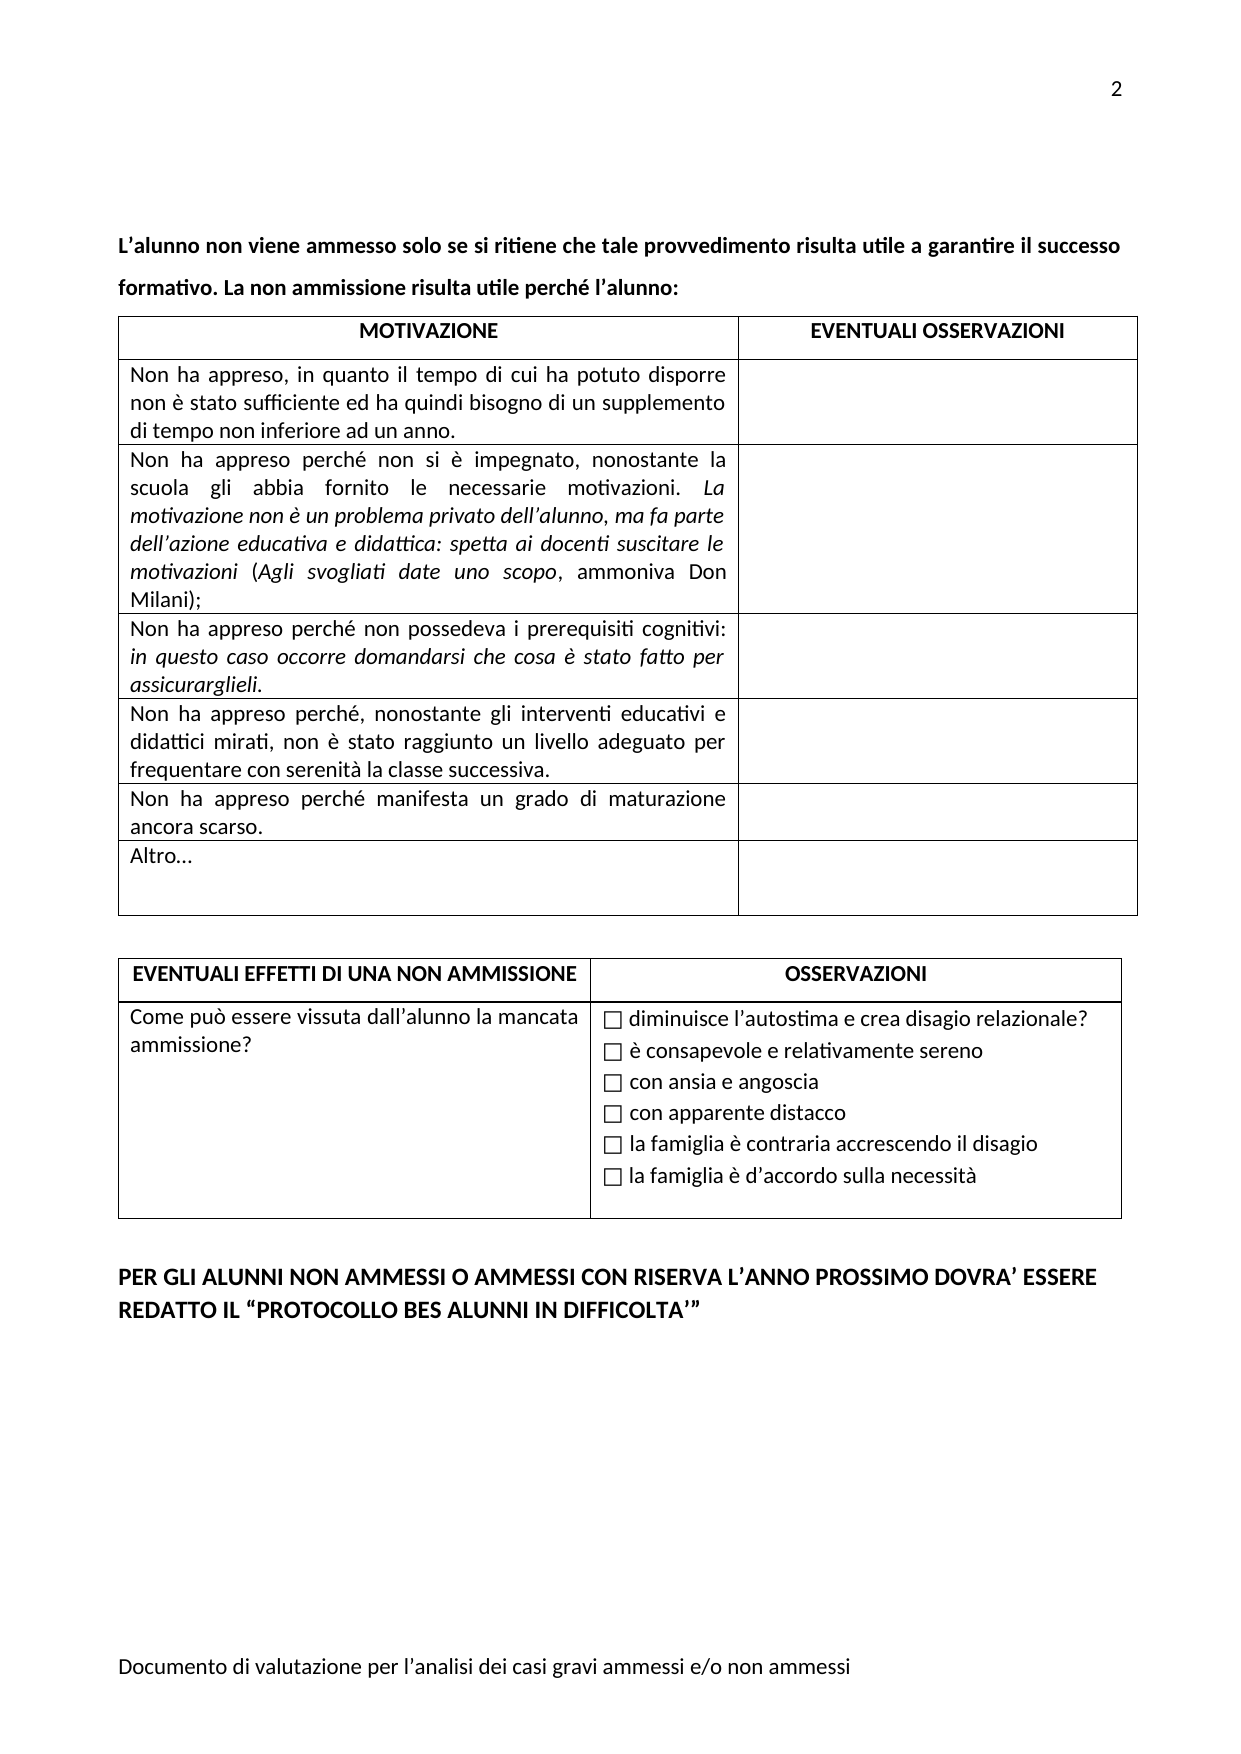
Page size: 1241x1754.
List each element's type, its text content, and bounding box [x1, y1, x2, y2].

table_cell Non ha appreso perché, nonostante gli interventi educativi e didattici mirati, non è stato raggiunto un livello adeguato per frequentare con serenità la classe successiva. [119, 699, 738, 783]
table_header OSSERVAZIONI [591, 959, 1121, 1001]
table_header EVENTUALI EFFETTI DI UNA NON AMMISSIONE [119, 959, 590, 1001]
table_cell Altro… [119, 841, 738, 915]
table_cell Non ha appreso perché non si è impegnato, nonostante la scuola gli abbia fornito le necessarie motivazioni. La motivazione non è un problema privato dell’alunno, ma fa parte dell’azione educativa e didattica: spetta ai docenti suscitare le motivazioni (Agli svogliati date uno scopo, ammoniva Don Milani); [119, 445, 738, 613]
text PER GLI ALUNNI NON AMMESSI O AMMESSI CON RISERVA L’ANNO PROSSIMO DOVRA’ ESSERE REDATTO IL “PROTOCOLLO BES ALUNNI IN DIFFICOLTA’” [118, 1261, 1122, 1324]
table_cell [739, 445, 1137, 613]
table_header EVENTUALI OSSERVAZIONI [739, 317, 1137, 359]
table_cell □ diminuisce l’autostima e crea disagio relazionale? □ è consapevole e relativamente sereno □ con ansia e angoscia □ con apparente distacco □ la famiglia è contraria accrescendo il disagio □ la famiglia è d’accordo sulla necessità [591, 1003, 1121, 1218]
table_cell [739, 841, 1137, 915]
table_cell [739, 614, 1137, 698]
table_cell Non ha appreso, in quanto il tempo di cui ha potuto disporre non è stato sufficiente ed ha quindi bisogno di un supplemento di tempo non inferiore ad un anno. [119, 360, 738, 444]
table_cell Come può essere vissuta dall’alunno la mancata ammissione? [119, 1003, 590, 1218]
table_cell [739, 360, 1137, 444]
table_cell [739, 699, 1137, 783]
table_cell Non ha appreso perché manifesta un grado di maturazione ancora scarso. [119, 784, 738, 840]
table_header MOTIVAZIONE [119, 317, 738, 359]
table_cell Non ha appreso perché non possedeva i prerequisiti cognitivi: in questo caso occorre domandarsi che cosa è stato fatto per assicurarglieli. [119, 614, 738, 698]
table_cell [739, 784, 1137, 840]
text L’alunno non viene ammesso solo se si ritiene che tale provvedimento risulta utile a garantire il successo formativo. La non ammissione risulta utile perché l’alunno: [118, 232, 1122, 302]
